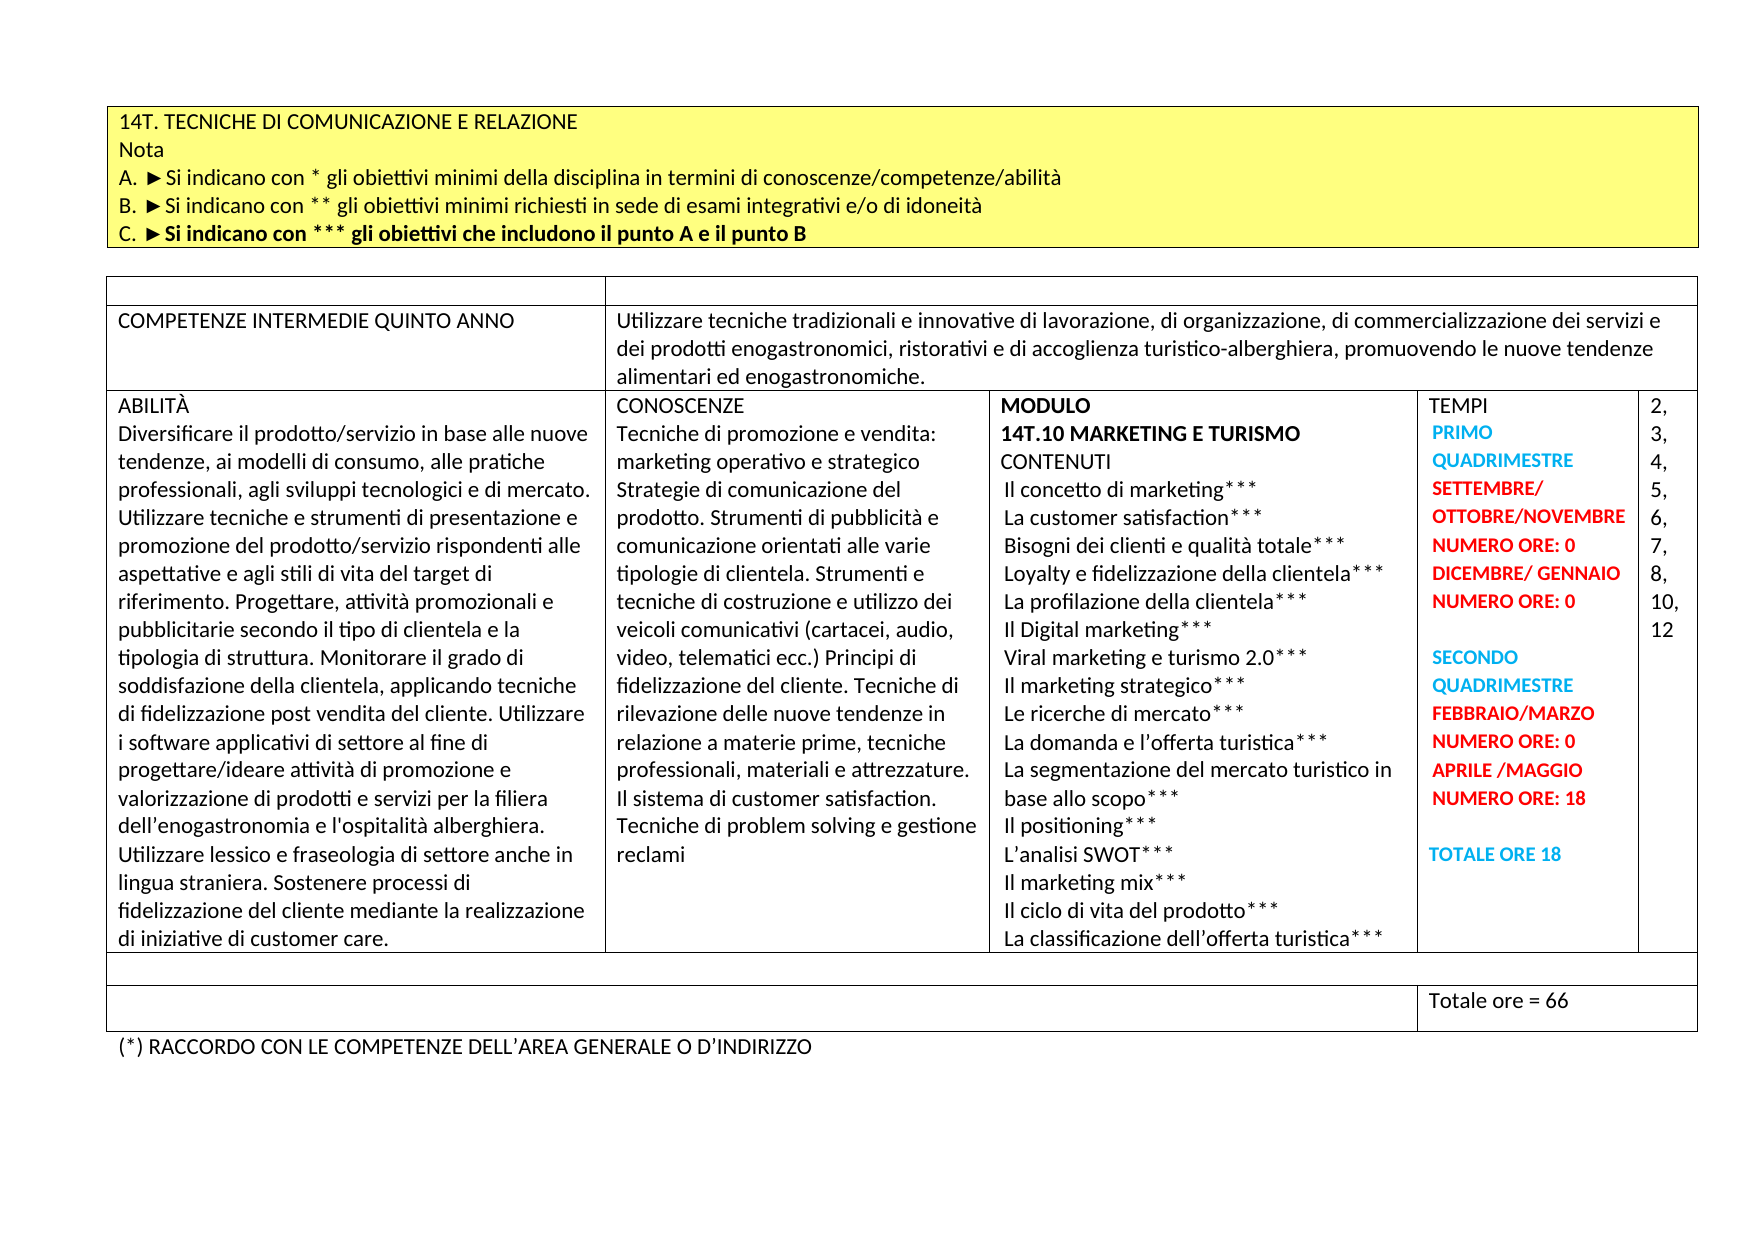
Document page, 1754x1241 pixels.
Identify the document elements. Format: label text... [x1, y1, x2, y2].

text (*) RACCORDO CON LE COMPETENZE DELL’AREA GENERALE O D’INDIRIZZO [118, 1032, 1606, 1060]
table_cell ABILITÀ Diversificare il prodotto/servizio in base alle nuove tendenze, ai modelli di consumo, alle pratiche professionali, agli sviluppi tecnologici e di mercato. Utilizzare tecniche e strumenti di presentazione e promozione del prodotto/servizio rispondenti alle aspettative e agli stili di vita del target di riferimento. Progettare, attività promozionali e pubblicitarie secondo il tipo di clientela e la tipologia di struttura. Monitorare il grado di soddisfazione della clientela, applicando tecniche di fidelizzazione post vendita del cliente. Utilizzare i software applicativi di settore al fine di progettare/ideare attività di promozione e valorizzazione di prodotti e servizi per la filiera dell’enogastronomia e l'ospitalità alberghiera. Utilizzare lessico e fraseologia di settore anche in lingua straniera. Sostenere processi di fidelizzazione del cliente mediante la realizzazione di iniziative di customer care. [107, 391, 605, 952]
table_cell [107, 277, 605, 305]
table_cell MODULO 14T.10 MARKETING E TURISMO CONTENUTI Il concetto di marketing*** La customer satisfaction*** Bisogni dei clienti e qualità totale*** Loyalty e fidelizzazione della clientela*** La profilazione della clientela*** Il Digital marketing*** Viral marketing e turismo 2.0*** Il marketing strategico*** Le ricerche di mercato*** La domanda e l’offerta turistica*** La segmentazione del mercato turistico in base allo scopo*** Il positioning*** L’analisi SWOT*** Il marketing mix*** Il ciclo di vita del prodotto*** La classificazione dell’offerta turistica*** [990, 391, 1417, 952]
table_cell Totale ore = 66 [1418, 986, 1697, 1031]
table_cell CONOSCENZE Tecniche di promozione e vendita: marketing operativo e strategico Strategie di comunicazione del prodotto. Strumenti di pubblicità e comunicazione orientati alle varie tipologie di clientela. Strumenti e tecniche di costruzione e utilizzo dei veicoli comunicativi (cartacei, audio, video, telematici ecc.) Principi di fidelizzazione del cliente. Tecniche di rilevazione delle nuove tendenze in relazione a materie prime, tecniche professionali, materiali e attrezzature. Il sistema di customer satisfaction. Tecniche di problem solving e gestione reclami [606, 391, 989, 952]
table_cell 2, 3, 4, 5, 6, 7, 8, 10, 12 [1639, 391, 1697, 952]
table_cell TEMPI PRIMO QUADRIMESTRE SETTEMBRE/OTTOBRE/NOVEMBRE NUMERO ORE: 0 DICEMBRE/ GENNAIO NUMERO ORE: 0 SECONDO QUADRIMESTRE FEBBRAIO/MARZO NUMERO ORE: 0 APRILE /MAGGIO NUMERO ORE: 18 TOTALE ORE 18 [1418, 391, 1638, 952]
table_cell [606, 277, 1697, 305]
table_cell [107, 953, 1697, 985]
table_cell COMPETENZE INTERMEDIE QUINTO ANNO [107, 306, 605, 390]
table_cell [107, 986, 1417, 1031]
